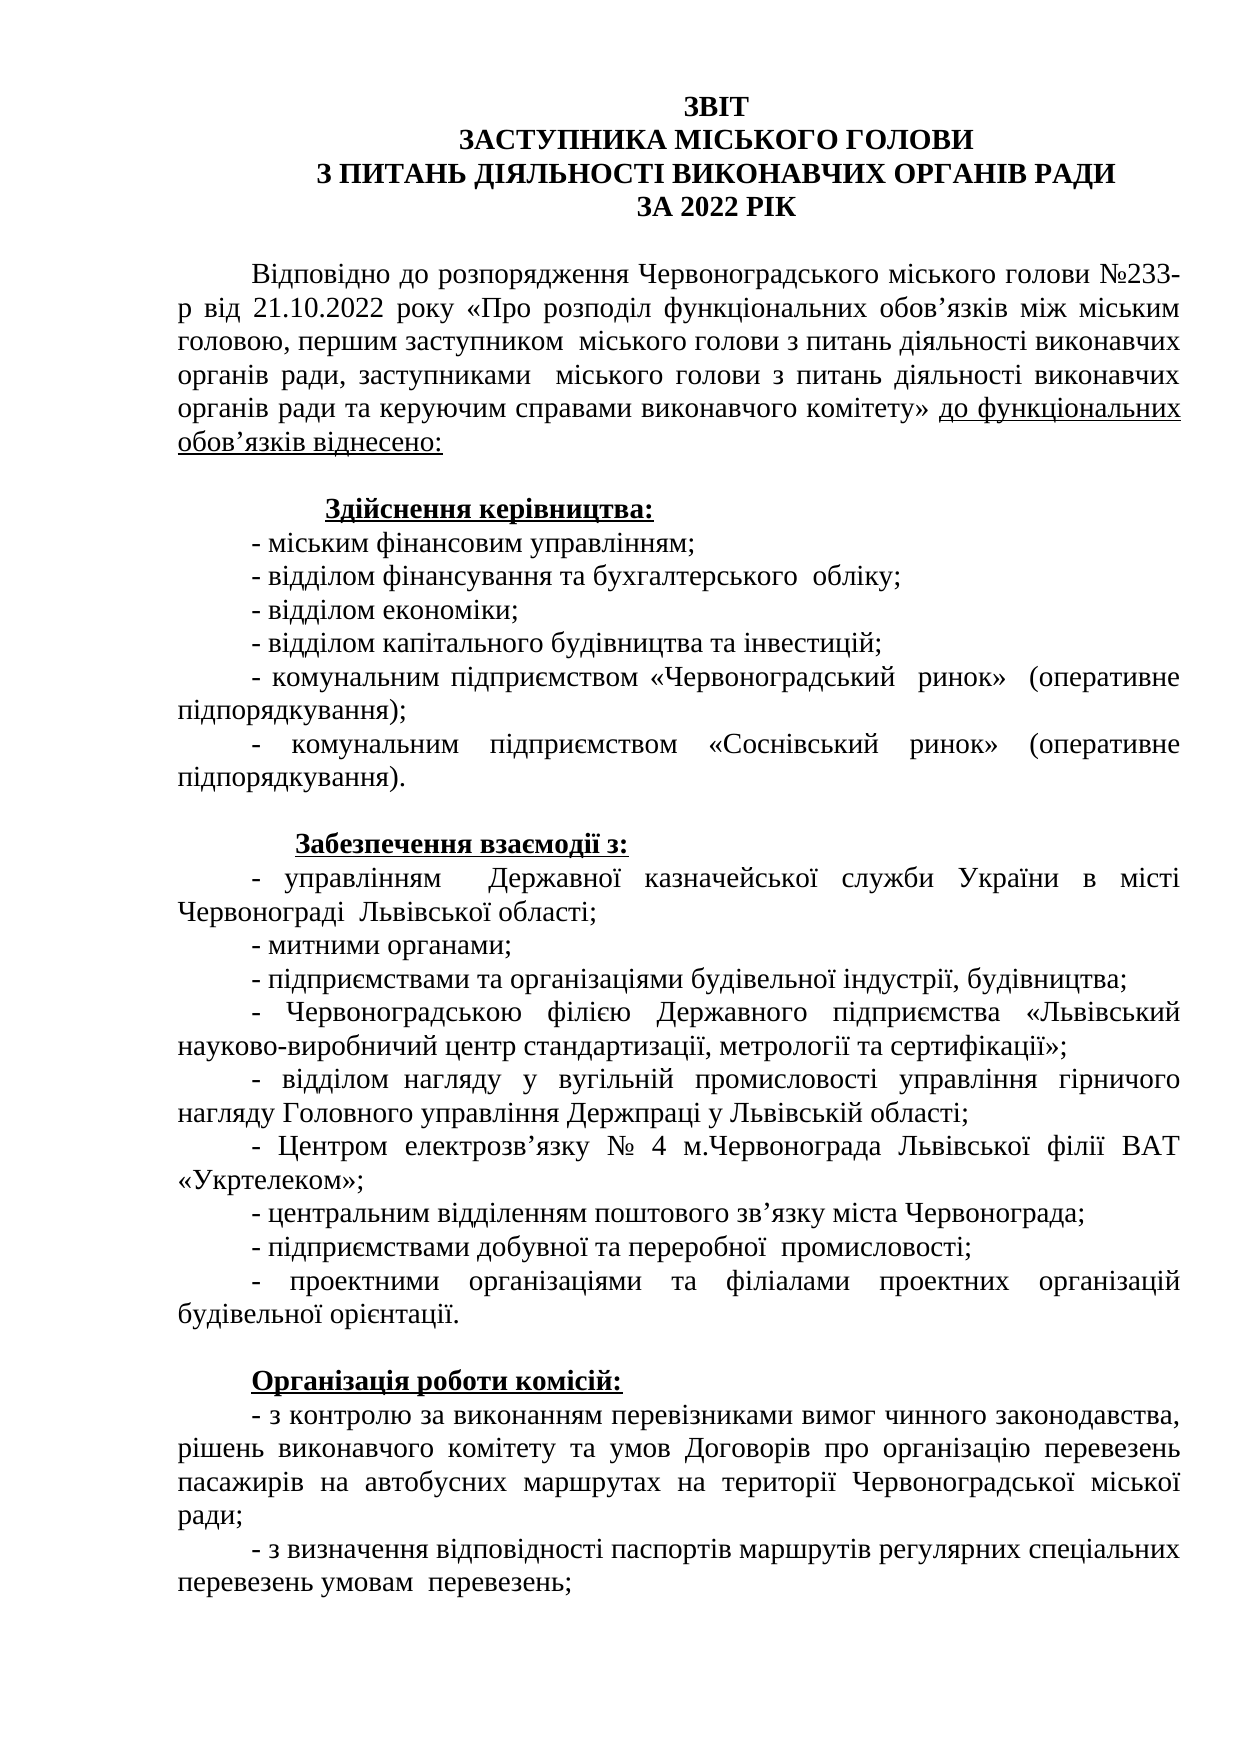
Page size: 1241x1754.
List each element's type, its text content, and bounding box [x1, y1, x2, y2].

text ЗВІТ [177, 89, 1181, 122]
text Організація роботи комісій: [177, 1363, 1181, 1397]
list - управлiнням Державної казначейської служби України в мiстi Червоноградi Львiвської областi; [177, 860, 1181, 927]
list - мiським фiнансовим управлiнням; [177, 525, 1181, 558]
text Відповідно до розпорядження Червоноградського міського голови №233-р від 21.10.2022 року «Про розподiл функцiональних обов’язкiв мiж мiським головою, першим заступником мiського голови з питань дiяльностi виконавчих органiв ради, заступниками мiського голови з питань дiяльностi виконавчих органiв ради та керуючим справами виконавчого комiтету» до функціональних обов’язків віднесено: [177, 256, 1181, 458]
list - Червоноградською фiлiєю Державного пiдприємства «Львiвський науково-виробничий центр стандартизацiї, метрологiї та сертифiкацiї»; [177, 994, 1181, 1061]
text Здiйснення керiвництва: [251, 491, 1181, 525]
list - комунальним пiдприємством «Червоноградський ринок» (оперативне пiдпорядкування); [177, 659, 1181, 726]
text ЗА 2022 РІК [177, 189, 1181, 223]
list - Центром електрозв’язку № .Червонограда Львiвської фiлiї ВАТ «Укртелеком»; [177, 1128, 1181, 1196]
list - з контролю за виконанням перевізниками вимог чинного законодавства, рішень виконавчого комітету та умов Договорів про організацію перевезень пасажирів на автобусних маршрутах на території Червоноградської міської ради; [177, 1397, 1181, 1531]
list - пiдприємствами та органiзацiями будiвельної iндустрiї, будiвництва; [177, 961, 1181, 994]
list - проектними органiзацiями та фiлiалами проектних органiзацiй будiвельної орiєнтацiї. [177, 1263, 1181, 1330]
list - комунальним підприємством «Соснівський ринок» (оперативне пiдпорядкування). [177, 726, 1181, 793]
list - центральним вiддiленням поштового зв’язку мiста Червонограда; [177, 1196, 1181, 1229]
text З ПИТАНЬ ДІЯЛЬНОСТІ ВИКОНАВЧИХ ОРГАНІВ РАДИ [177, 156, 1181, 189]
list - вiддiлом фiнансування та бухгалтерського облiку; [177, 558, 1181, 592]
list - пiдприємствами добувної та переробної промисловостi; [177, 1229, 1181, 1263]
list - відділом нагляду у вугільній промисловості управління гірничого нагляду Головного управління Держпраці у Львівській області; [177, 1061, 1181, 1128]
list - вiддiлом економiки; [177, 592, 1181, 625]
text Забезпечення взаємодiї з: [177, 827, 1181, 860]
list - митними органами; [177, 927, 1181, 961]
list - з визначення відповідності паспортів маршрутів регулярних спеціальних перевезень умовам перевезень; [177, 1531, 1181, 1598]
text ЗАСТУПНИКА МІСЬКОГО ГОЛОВИ [177, 122, 1181, 156]
list - вiддiлом капiтального будiвництва та iнвестицiй; [177, 625, 1181, 659]
